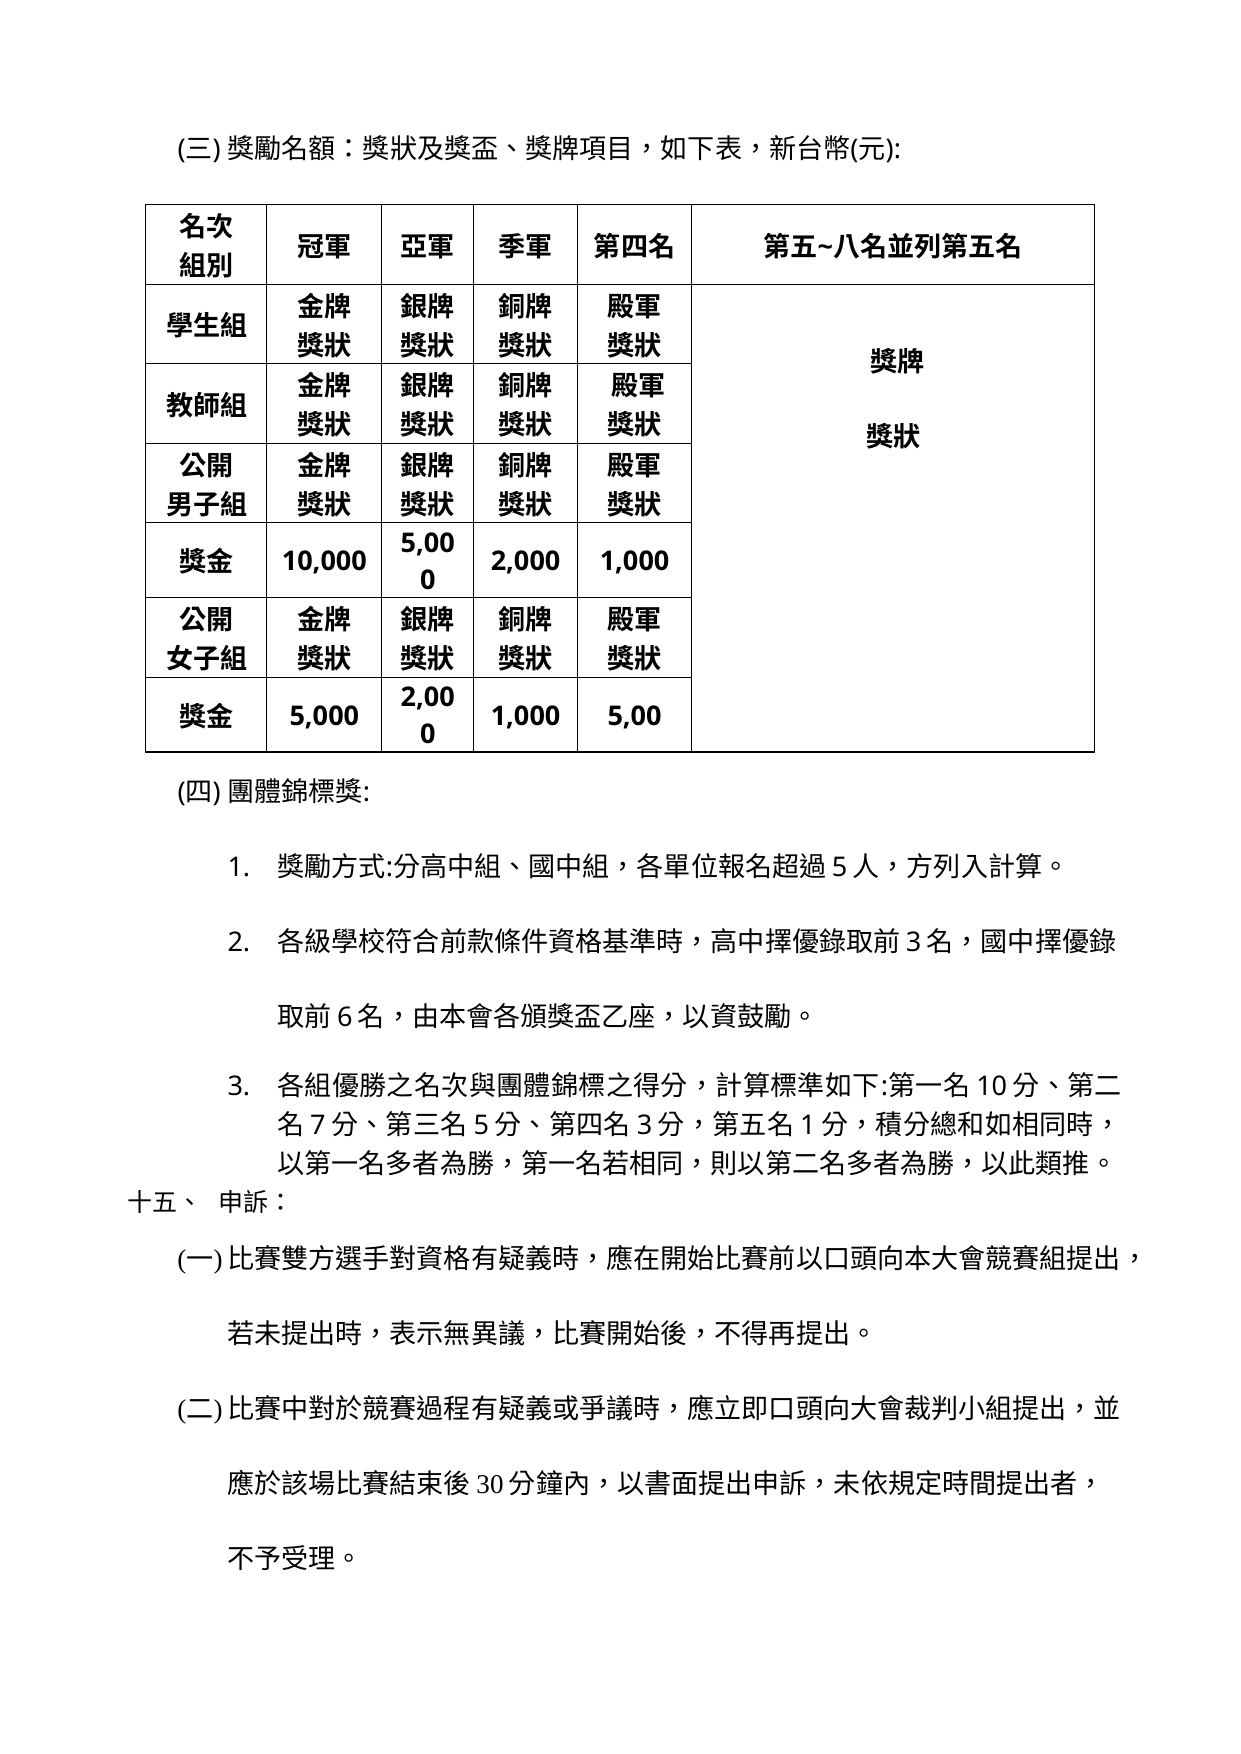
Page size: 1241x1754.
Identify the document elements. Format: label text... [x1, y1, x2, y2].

list 申訴： [127, 1182, 1122, 1219]
table_header 第四名 [578, 205, 691, 283]
table_cell 銀牌 獎狀 [382, 364, 473, 443]
table_cell 銀牌 獎狀 [382, 598, 473, 677]
table_cell 10,000 [267, 523, 381, 597]
table_cell 5,000 [267, 678, 381, 751]
list 獎勵名額：獎狀及獎盃、獎牌項目，如下表，新台幣(元): [177, 127, 1122, 166]
table_cell 殿軍 獎狀 [578, 285, 691, 363]
table_cell 2,000 [382, 678, 473, 751]
table_cell 銅牌 獎狀 [474, 444, 577, 522]
table_cell 公開 女子組 [146, 598, 266, 677]
table_cell 公開 男子組 [146, 444, 266, 522]
table_cell 銅牌 獎狀 [474, 285, 577, 363]
table_cell 殿軍 獎狀 [578, 364, 691, 443]
table_cell 銀牌 獎狀 [382, 444, 473, 522]
list 各組優勝之名次與團體錦標之得分，計算標準如下:第一名10分、第二名7分、第三名5分、第四名3分，第五名1分，積分總和如相同時，以第一名多者為勝，第一名若相同，則以第二名多者為勝，以此類推。 [227, 1064, 1122, 1182]
table_cell 2,000 [474, 523, 577, 597]
table_cell 銅牌 獎狀 [474, 364, 577, 443]
list 比賽中對於競賽過程有疑義或爭議時，應立即口頭向大會裁判小組提出，並應於該場比賽結束後30分鐘內，以書面提出申訴，未依規定時間提出者，不予受理。 [177, 1369, 1122, 1594]
table_header 亞軍 [382, 205, 473, 283]
table_cell 殿軍 獎狀 [578, 444, 691, 522]
list 各級學校符合前款條件資格基準時，高中擇優錄取前3名，國中擇優錄取前6名，由本會各頒獎盃乙座，以資鼓勵。 [227, 902, 1122, 1052]
table_cell 學生組 [146, 285, 266, 363]
table_cell 5,000 [382, 523, 473, 597]
table_cell 金牌 獎狀 [267, 285, 381, 363]
table_cell 金牌 獎狀 [267, 364, 381, 443]
list 獎勵方式:分高中組、國中組，各單位報名超過5人，方列入計算。 [227, 827, 1122, 902]
table_cell 獎牌 獎狀 [692, 285, 1094, 751]
list 比賽雙方選手對資格有疑義時，應在開始比賽前以口頭向本大會競賽組提出，若未提出時，表示無異議，比賽開始後，不得再提出。 [177, 1219, 1122, 1369]
table_cell 教師組 [146, 364, 266, 443]
table_cell 獎金 [146, 523, 266, 597]
table_cell 金牌 獎狀 [267, 598, 381, 677]
table_header 冠軍 [267, 205, 381, 283]
table_cell 殿軍 獎狀 [578, 598, 691, 677]
table_cell 銀牌 獎狀 [382, 285, 473, 363]
table_cell 獎金 [146, 678, 266, 751]
table_header 名次 組別 [146, 205, 266, 283]
table_cell 金牌 獎狀 [267, 444, 381, 522]
table_header 季軍 [474, 205, 577, 283]
table_cell 5,00 [578, 678, 691, 751]
list 團體錦標獎: [177, 752, 1122, 827]
table_cell 1,000 [474, 678, 577, 751]
table_header 第五~八名並列第五名 [692, 205, 1094, 283]
table_cell 1,000 [578, 523, 691, 597]
table_cell 銅牌 獎狀 [474, 598, 577, 677]
